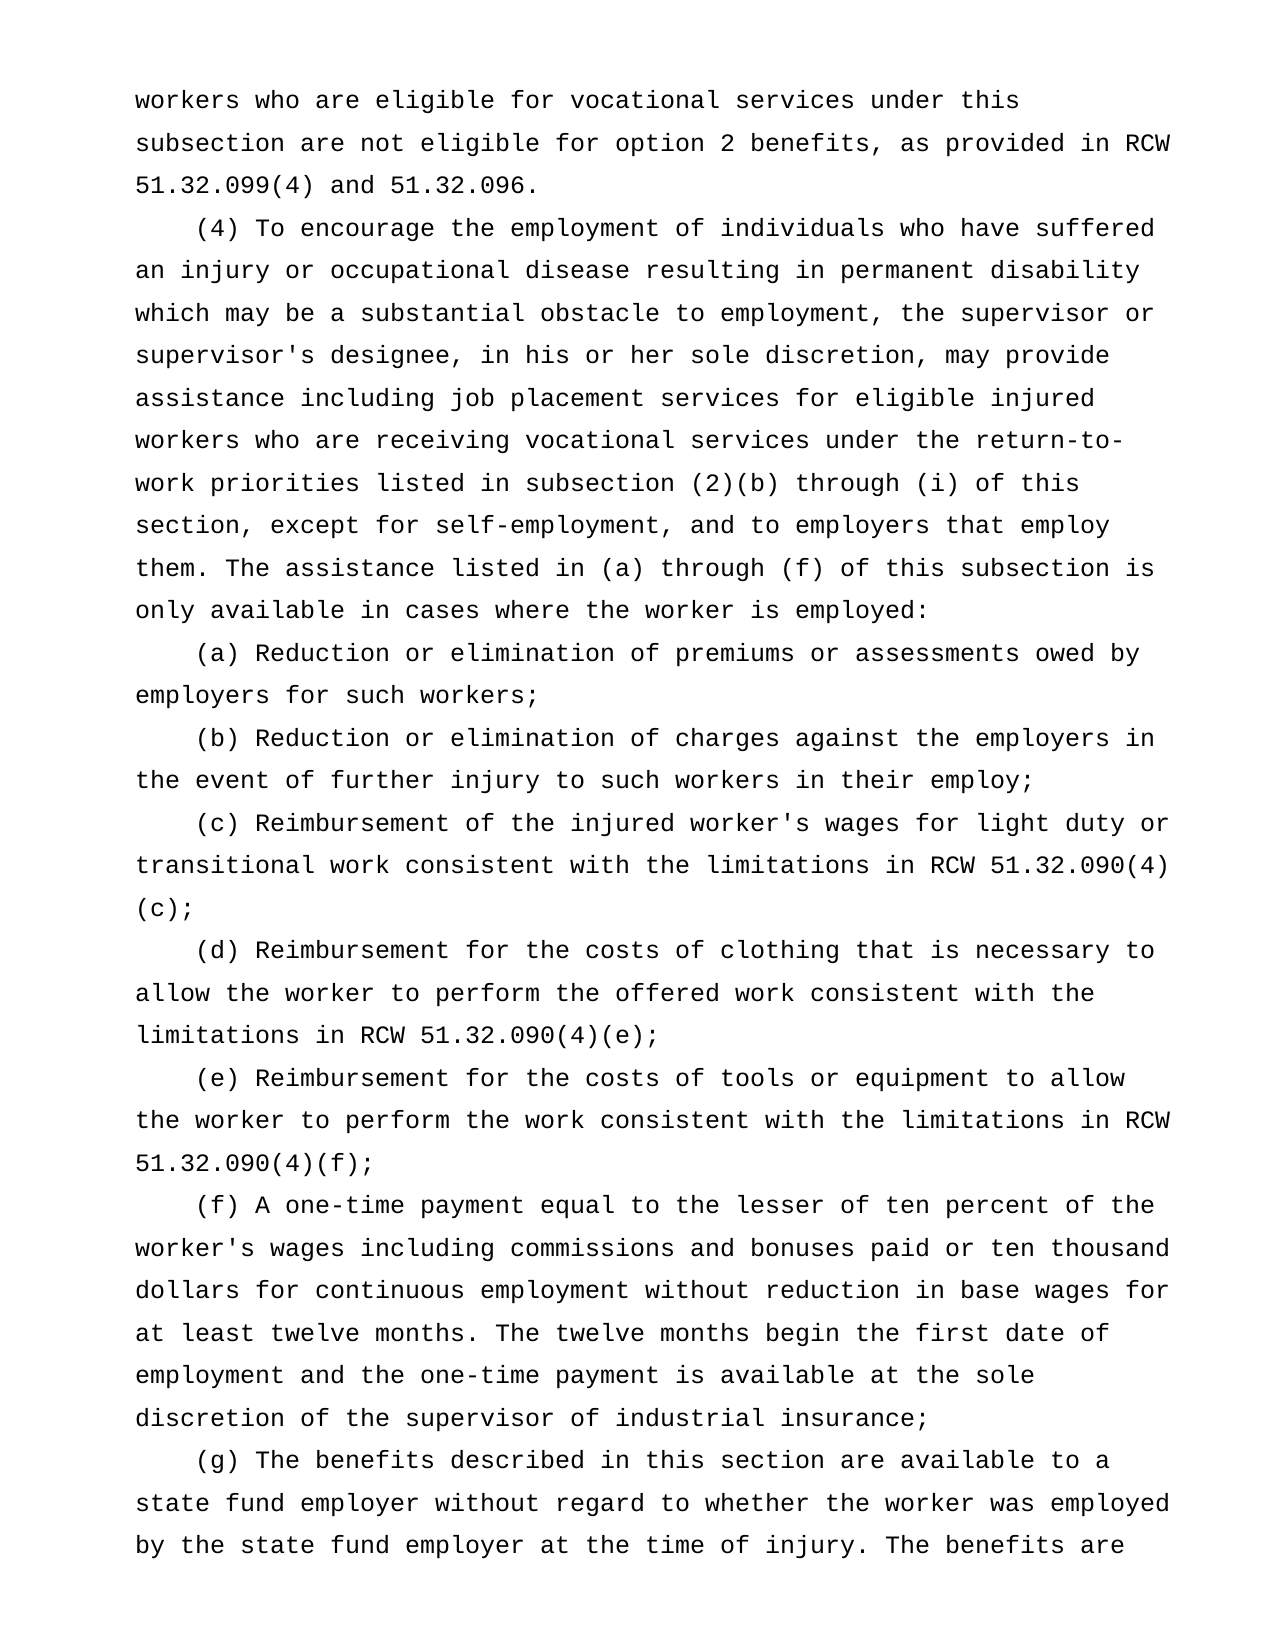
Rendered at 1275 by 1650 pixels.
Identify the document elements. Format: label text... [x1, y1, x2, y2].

text (d) Reimbursement for the costs of clothing that is necessary to allow the worker to perform the offered work consistent with the limitations in RCW 51.32.090(4)(e); [135, 925, 1170, 1052]
text (e) Reimbursement for the costs of tools or equipment to allow the worker to perform the work consistent with the limitations in RCW 51.32.090(4)(f); [135, 1052, 1170, 1180]
text (a) Reduction or elimination of premiums or assessments owed by employers for such workers; [135, 627, 1170, 712]
text (4) To encourage the employment of individuals who have suffered an injury or occupational disease resulting in permanent disability which may be a substantial obstacle to employment, the supervisor or supervisor's designee, in his or her sole discretion, may provide assistance including job placement services for eligible injured workers who are receiving vocational services under the return-to-work priorities listed in subsection (2)(b) through (i) of this section, except for self-employment, and to employers that employ them. The assistance listed in (a) through (f) of this subsection is only available in cases where the worker is employed: [135, 202, 1170, 627]
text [135, 75, 1170, 202]
text (b) Reduction or elimination of charges against the employers in the event of further injury to such workers in their employ; [135, 712, 1170, 797]
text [135, 1435, 1170, 1562]
text (c) Reimbursement of the injured worker's wages for light duty or transitional work consistent with the limitations in RCW 51.32.090(4)(c); [135, 797, 1170, 925]
text (f) A one-time payment equal to the lesser of ten percent of the worker's wages including commissions and bonuses paid or ten thousand dollars for continuous employment without reduction in base wages for at least twelve months. The twelve months begin the first date of employment and the one-time payment is available at the sole discretion of the supervisor of industrial insurance; [135, 1180, 1170, 1435]
